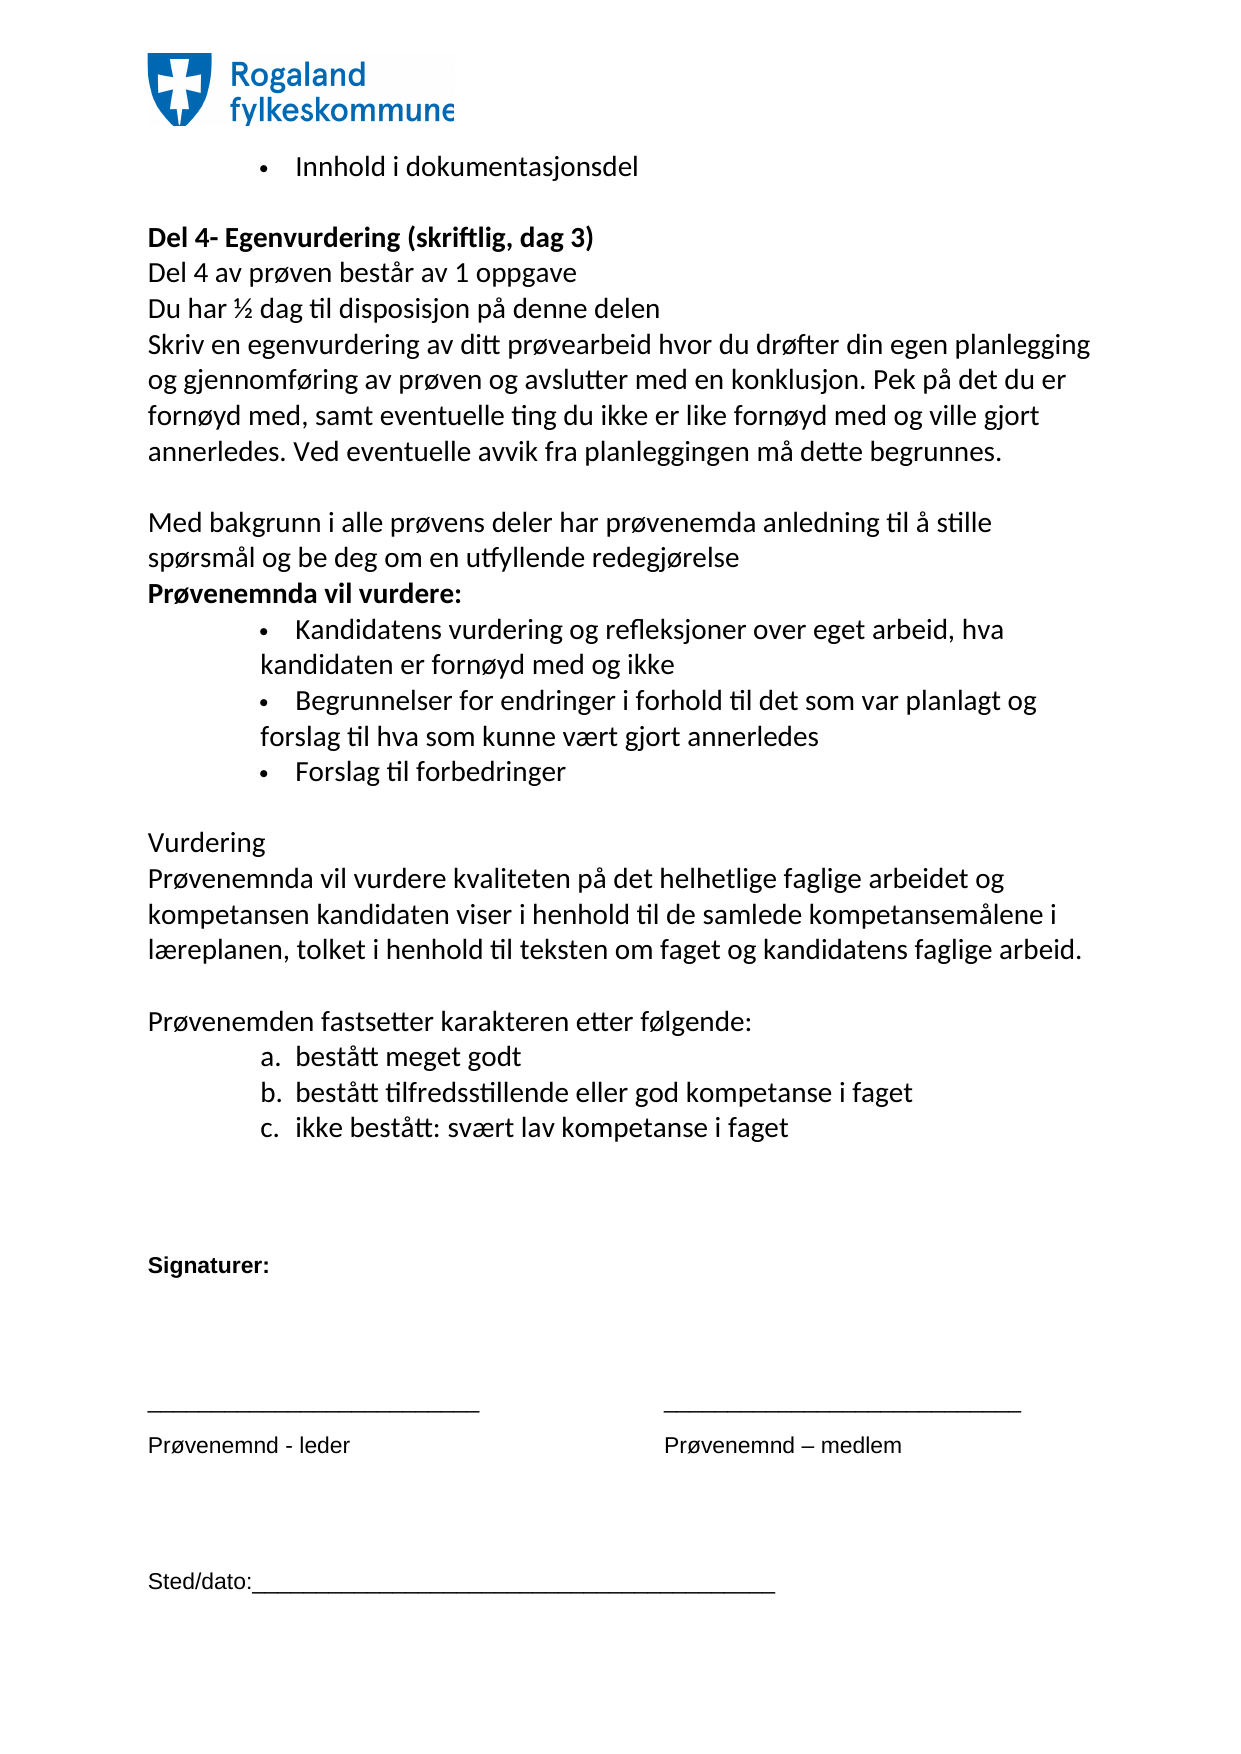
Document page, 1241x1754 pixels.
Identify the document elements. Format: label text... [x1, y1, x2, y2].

text __________________________ ____________________________ [148, 1387, 1093, 1414]
text Skriv en egenvurdering av ditt prøvearbeid hvor du drøfter din egen planlegging og gjennomføring av prøven og avslutter med en konklusjon. Pek på det du er fornøyd med, samt eventuelle ting du ikke er like fornøyd med og ville gjort annerledes. Ved eventuelle avvik fra planleggingen må dette begrunnes. [148, 326, 1093, 468]
text Sted/dato:_________________________________________ [148, 1568, 1093, 1594]
text Del 4- Egenvurdering (skriftlig, dag 3) [148, 219, 1093, 254]
text Prøvenemnda vil vurdere kvaliteten på det helhetlige faglige arbeidet og kompetansen kandidaten viser i henhold til de samlede kompetansemålene i læreplanen, tolket i henhold til teksten om faget og kandidatens faglige arbeid. [148, 860, 1093, 967]
list bestått tilfredsstillende eller god kompetanse i faget [260, 1074, 1093, 1109]
list Kandidatens vurdering og refleksjoner over eget arbeid, hva kandidaten er fornøyd med og ikke [260, 611, 1093, 682]
text Du har ½ dag til disposisjon på denne delen [148, 290, 1093, 326]
text Prøvenemnda vil vurdere: [148, 575, 1093, 611]
text Prøvenemnd - leder Prøvenemnd – medlem [148, 1432, 1093, 1459]
list Innhold i dokumentasjonsdel [260, 148, 1093, 183]
picture [147, 53, 454, 126]
text Med bakgrunn i alle prøvens deler har prøvenemda anledning til å stille spørsmål og be deg om en utfyllende redegjørelse [148, 504, 1093, 575]
text Del 4 av prøven består av 1 oppgave [148, 254, 1093, 290]
list Forslag til forbedringer [260, 753, 1093, 789]
list Begrunnelser for endringer i forhold til det som var planlagt og forslag til hva som kunne vært gjort annerledes [260, 682, 1093, 753]
list bestått meget godt [260, 1038, 1093, 1074]
text Signaturer: [148, 1252, 1093, 1278]
text Prøvenemden fastsetter karakteren etter følgende: [148, 1003, 1093, 1038]
text Vurdering [148, 824, 1093, 860]
list ikke bestått: svært lav kompetanse i faget [260, 1109, 1093, 1145]
